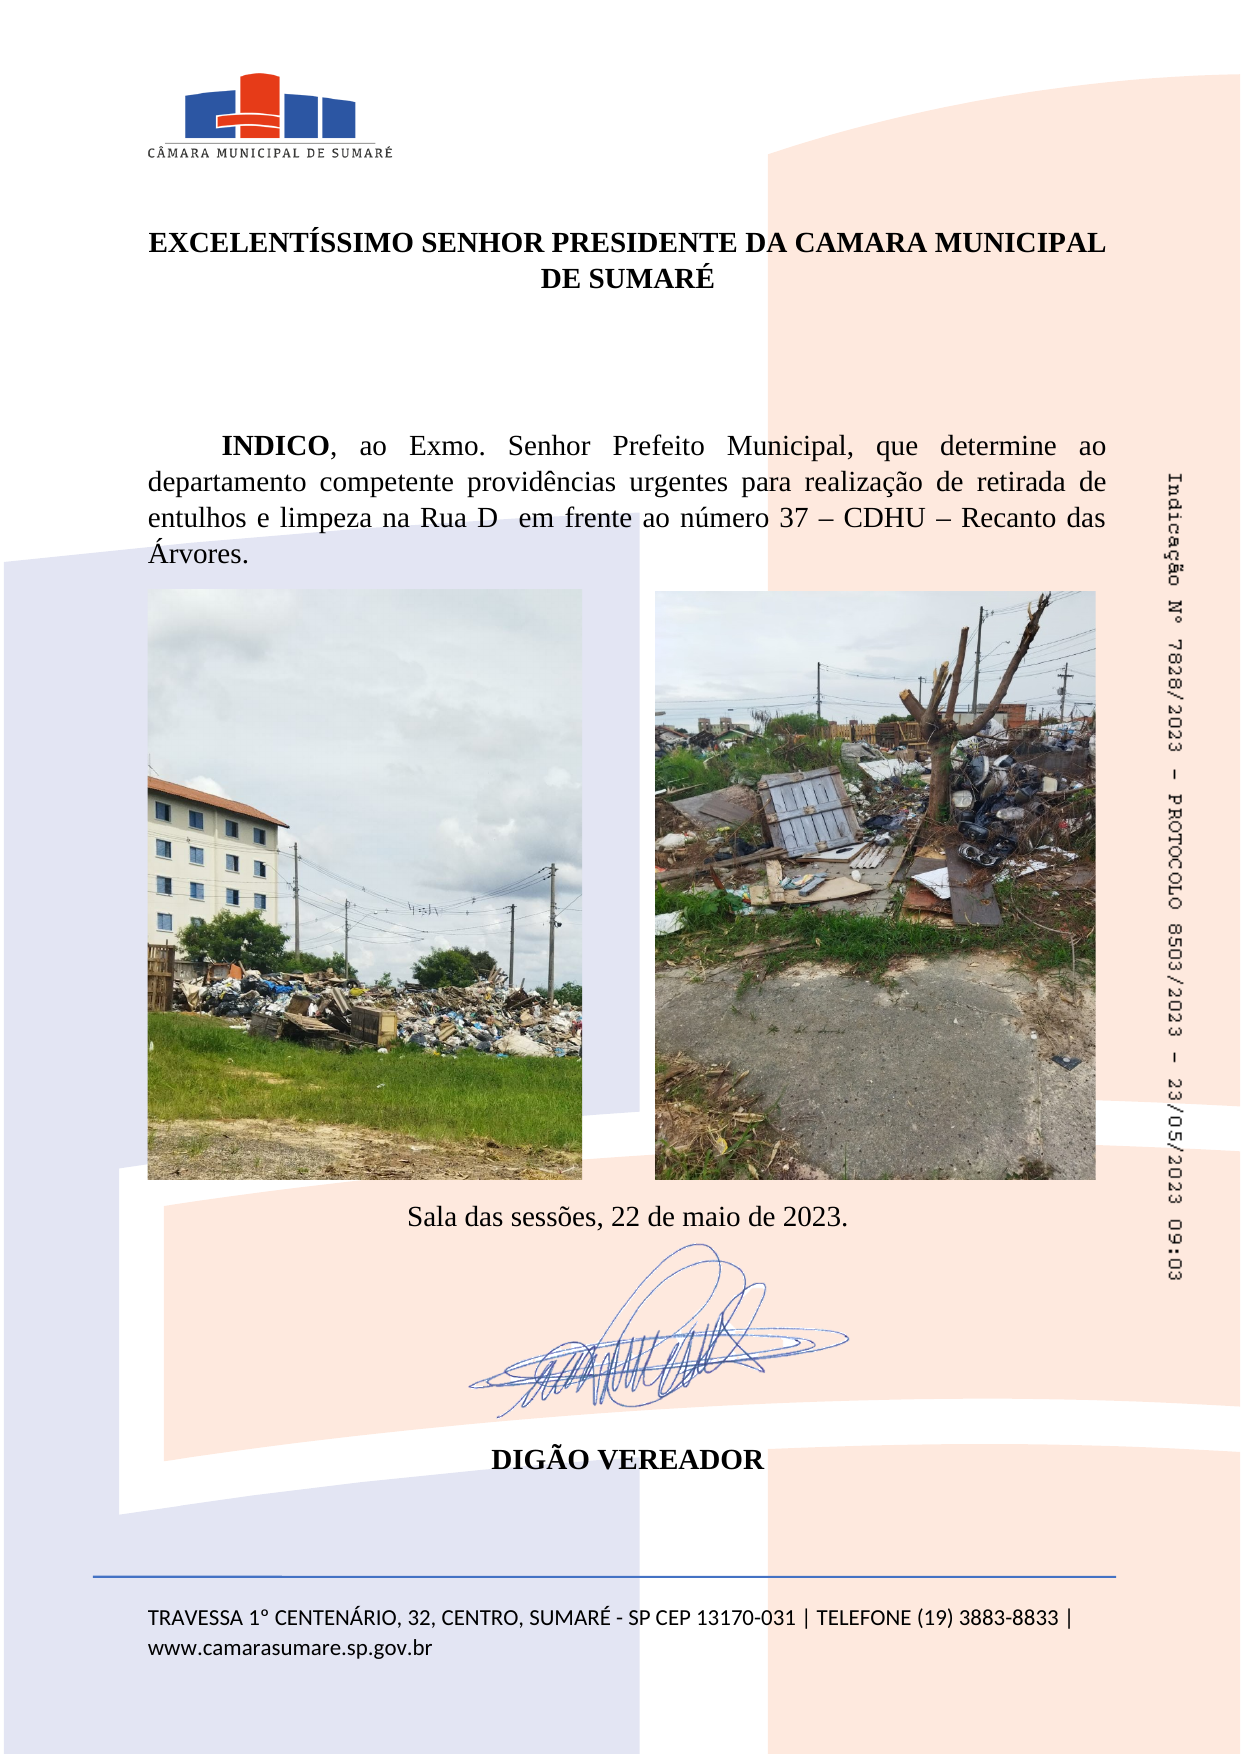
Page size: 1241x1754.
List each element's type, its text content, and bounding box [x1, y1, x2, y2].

picture [147, 73, 394, 160]
text EXCELENTÍSSIMO SENHOR PRESIDENTE DA CAMARA MUNICIPAL DE SUMARÉ [148, 226, 1107, 295]
text DIGÃO VEREADOR [148, 1442, 1107, 1476]
picture [1142, 468, 1205, 1286]
picture [655, 591, 1096, 1180]
picture [147, 589, 583, 1180]
text INDICO, ao Exmo. Senhor Prefeito Municipal, que determine ao departamento competente providências urgentes para realização de retirada de entulhos e limpeza na Rua D em frente ao número 37 – CDHU – Recanto das Árvores. [148, 428, 1107, 570]
text Sala das sessões, 22 de maio de 2023. [148, 1199, 1107, 1232]
picture [462, 1238, 855, 1425]
